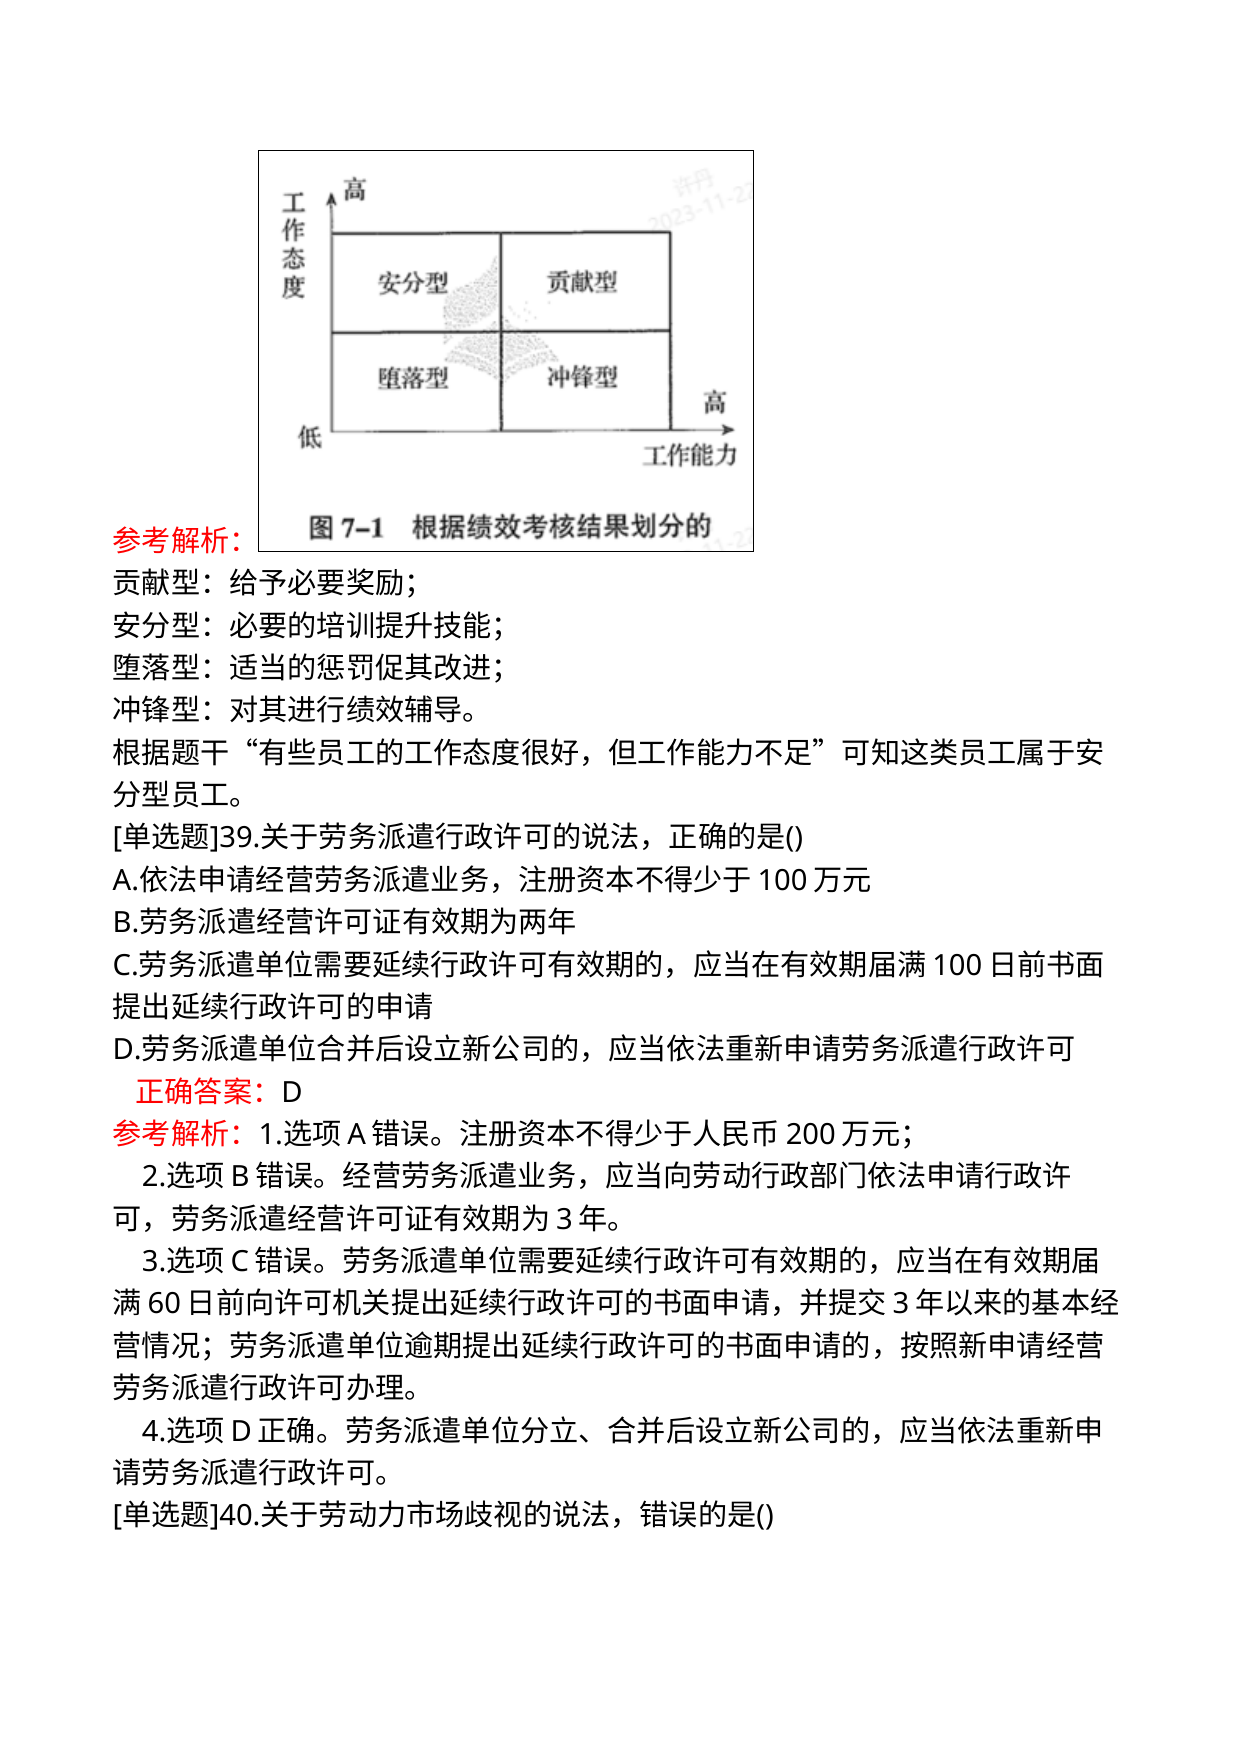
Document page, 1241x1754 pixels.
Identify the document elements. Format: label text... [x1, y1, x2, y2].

text 2.选项B错误。经营劳务派遣业务，应当向劳动行政部门依法申请行政许可，劳务派遣经营许可证有效期为3年。 [112, 1153, 1128, 1238]
text 正确答案：D [112, 1068, 1128, 1111]
text 安分型：必要的培训提升技能； [112, 602, 1128, 645]
text 冲锋型：对其进行绩效辅导。 [112, 687, 1128, 729]
text 根据题干“有些员工的工作态度很好，但工作能力不足”可知这类员工属于安分型员工。 [112, 729, 1128, 814]
text [单选题]40.关于劳动力市场歧视的说法，错误的是() [112, 1492, 1128, 1534]
text B.劳务派遣经营许可证有效期为两年 [112, 899, 1128, 941]
text 贡献型：给予必要奖励； [112, 560, 1128, 602]
text A.依法申请经营劳务派遣业务，注册资本不得少于100万元 [112, 856, 1128, 899]
text D.劳务派遣单位合并后设立新公司的，应当依法重新申请劳务派遣行政许可 [112, 1026, 1128, 1068]
text 参考解析：1.选项A错误。注册资本不得少于人民币200万元； [112, 1111, 1128, 1153]
text 4.选项D正确。劳务派遣单位分立、合并后设立新公司的，应当依法重新申请劳务派遣行政许可。 [112, 1407, 1128, 1492]
picture [259, 151, 753, 551]
text C.劳务派遣单位需要延续行政许可有效期的，应当在有效期届满100日前书面提出延续行政许可的申请 [112, 941, 1128, 1026]
text 3.选项C错误。劳务派遣单位需要延续行政许可有效期的，应当在有效期届满60日前向许可机关提出延续行政许可的书面申请，并提交3年以来的基本经营情况；劳务派遣单位逾期提出延续行政许可的书面申请的，按照新申请经营劳务派遣行政许可办理。 [112, 1238, 1128, 1407]
text [单选题]39.关于劳务派遣行政许可的说法，正确的是() [112, 814, 1128, 856]
text 堕落型：适当的惩罚促其改进； [112, 645, 1128, 687]
